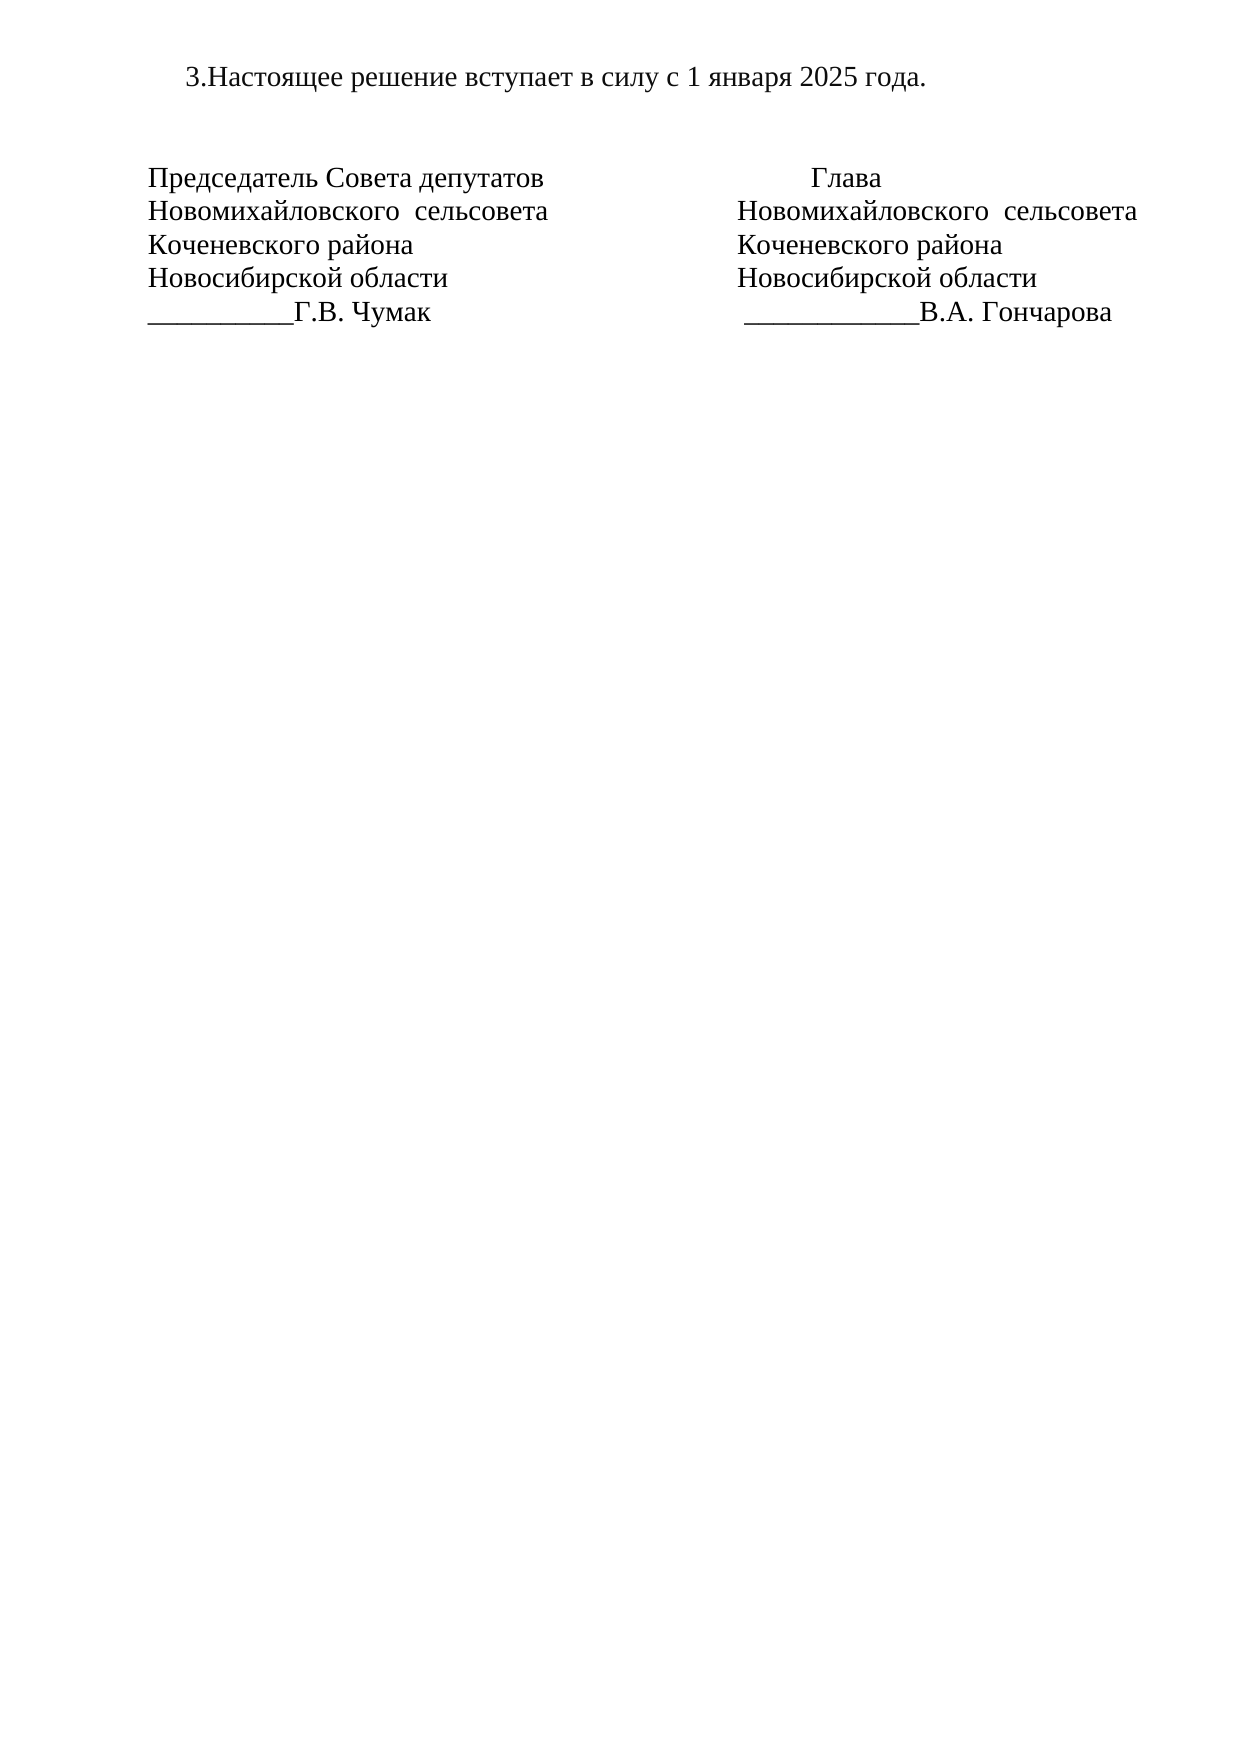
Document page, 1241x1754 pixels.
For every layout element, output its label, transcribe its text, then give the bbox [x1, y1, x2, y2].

text __________Г.В. Чумак ____________В.А. Гончарова [148, 294, 1152, 327]
text Коченевского района Коченевского района [148, 227, 1152, 260]
text Председатель Совета депутатов Глава [148, 160, 1152, 193]
text Новосибирской области Новосибирской области [148, 260, 1152, 294]
text Новомихайловского сельсовета Новомихайловского сельсовета [148, 193, 1152, 227]
text 3.Настоящее решение вступает в силу с 1 января 2025 года. [185, 59, 1152, 93]
